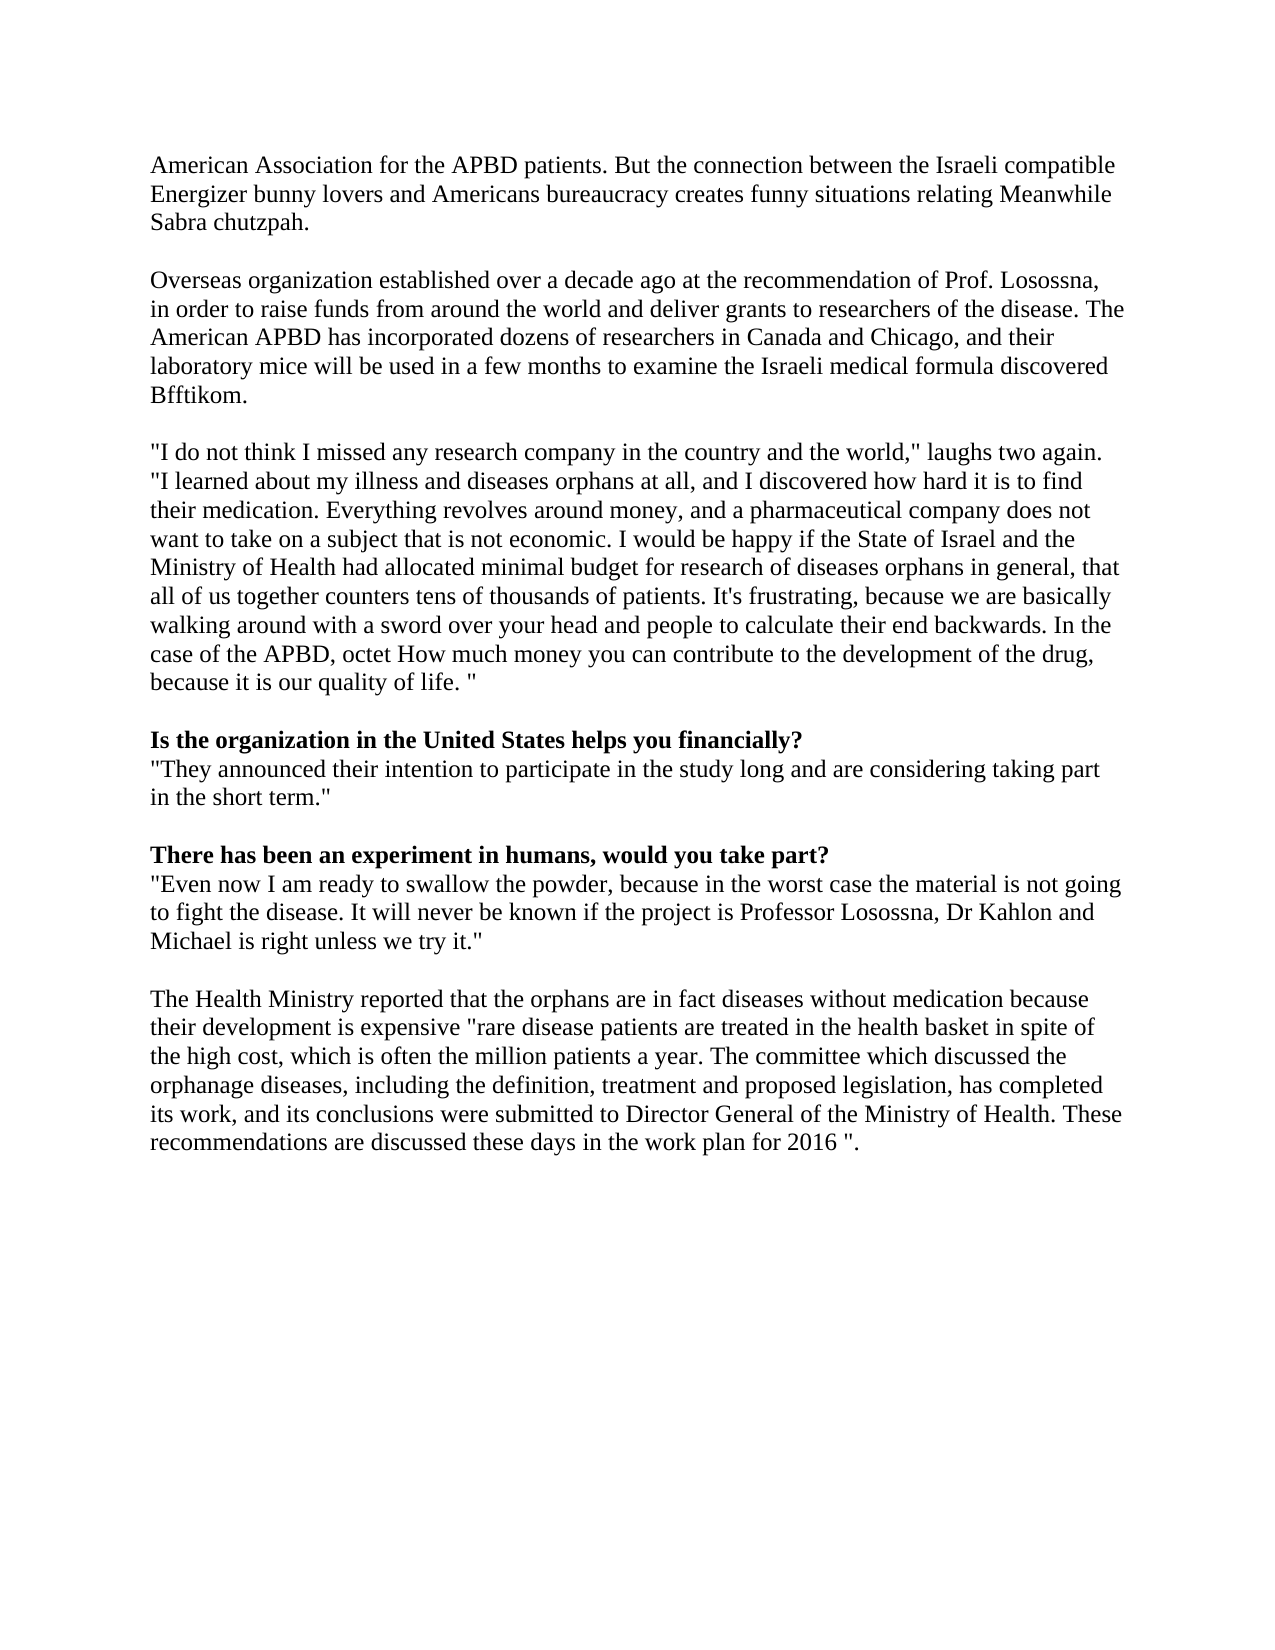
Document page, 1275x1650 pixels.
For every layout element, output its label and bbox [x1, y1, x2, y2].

text [150, 150, 1125, 1156]
